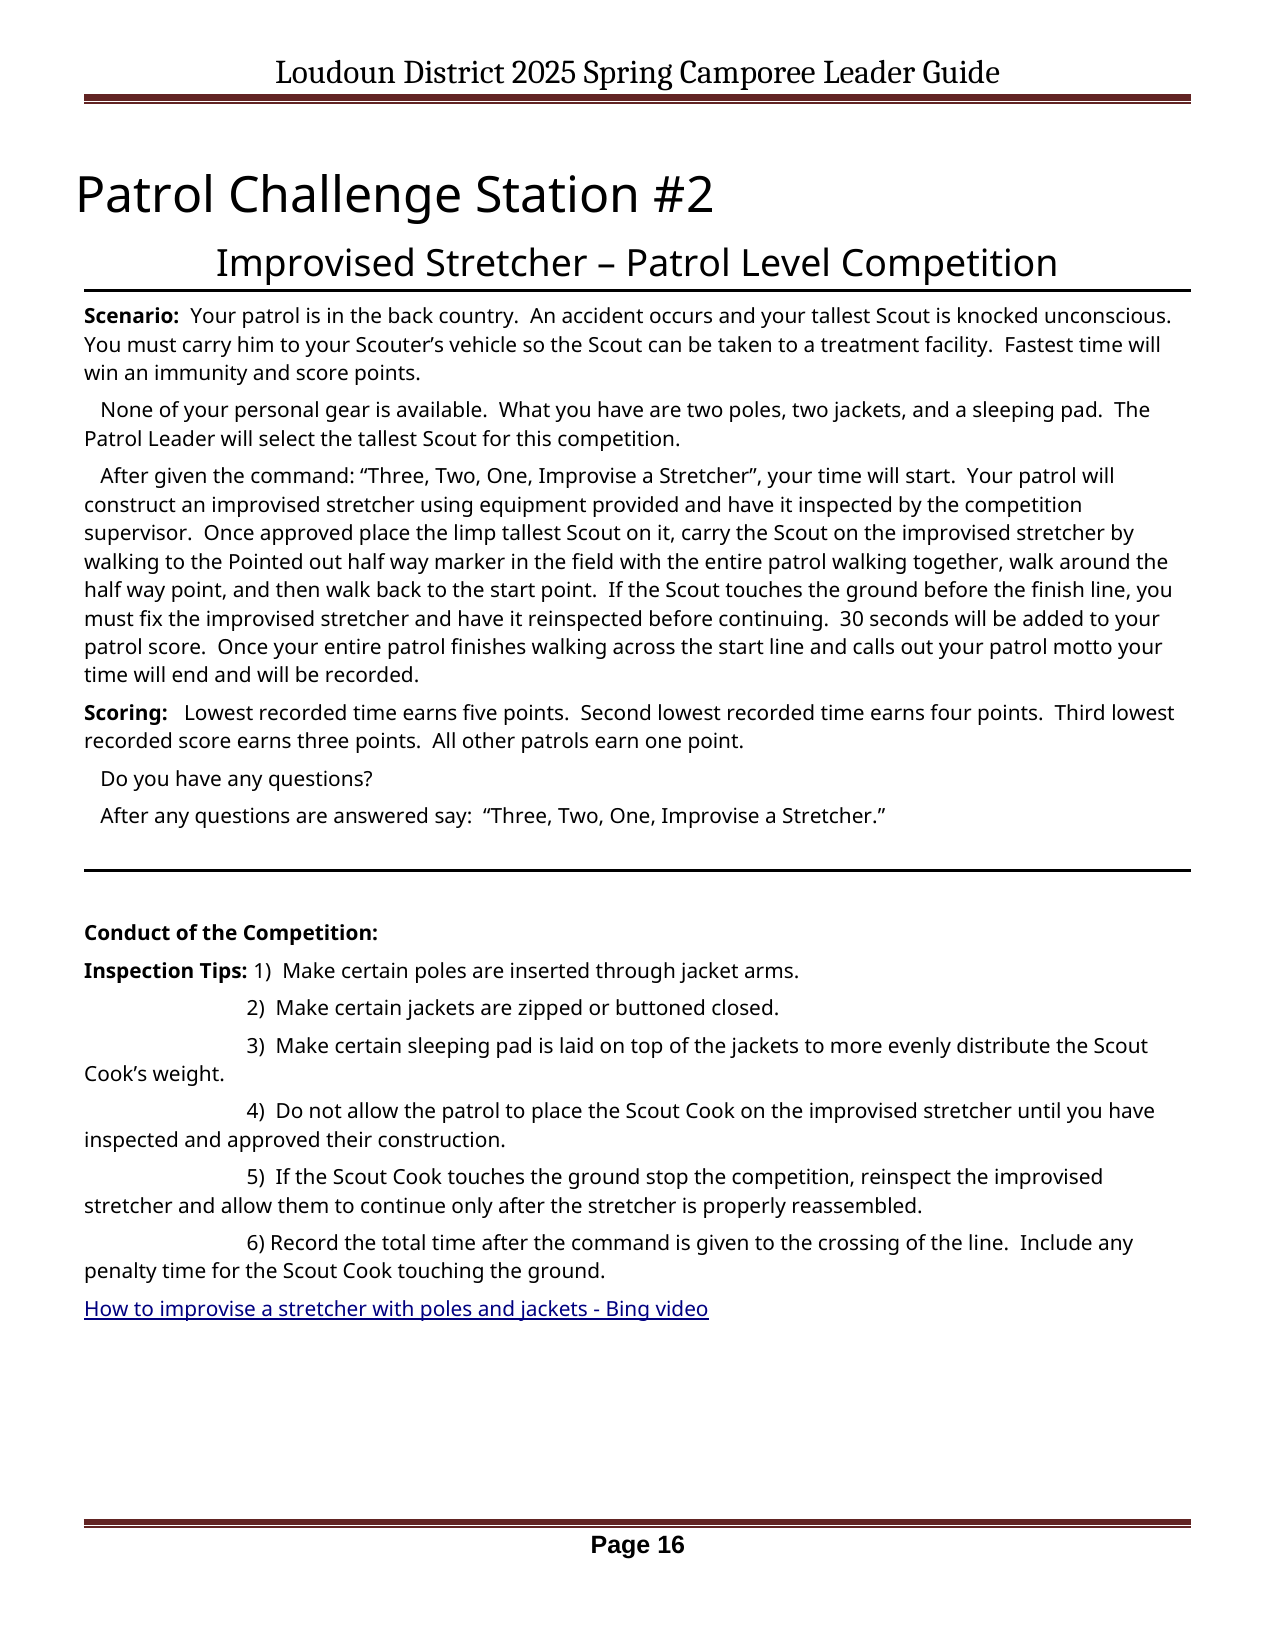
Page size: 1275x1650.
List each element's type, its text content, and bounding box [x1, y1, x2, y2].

text Do you have any questions? [84, 764, 1191, 792]
text Conduct of the Competition: [84, 918, 1191, 947]
text 4) Do not allow the patrol to place the Scout Cook on the improvised stretcher until you have inspected and approved their construction. [84, 1097, 1191, 1153]
text How to improvise a stretcher with poles and jackets - Bing video [84, 1294, 1191, 1322]
text After any questions are answered say: “Three, Two, One, Improvise a Stretcher.” [84, 801, 1191, 829]
text Scenario: Your patrol is in the back country. An accident occurs and your tallest Scout is knocked unconscious. You must carry him to your Scouter’s vehicle so the Scout can be taken to a treatment facility. Fastest time will win an immunity and score points. [84, 301, 1191, 387]
text 5) If the Scout Cook touches the ground stop the competition, reinspect the improvised stretcher and allow them to continue only after the stretcher is properly reassembled. [84, 1162, 1191, 1219]
text 2) Make certain jackets are zipped or buttoned closed. [84, 993, 1191, 1022]
text After given the command: “Three, Two, One, Improvise a Stretcher”, your time will start. Your patrol will construct an improvised stretcher using equipment provided and have it inspected by the competition supervisor. Once approved place the limp tallest Scout on it, carry the Scout on the improvised stretcher by walking to the Pointed out half way marker in the field with the entire patrol walking together, walk around the half way point, and then walk back to the start point. If the Scout touches the ground before the finish line, you must fix the improvised stretcher and have it reinspected before continuing. 30 seconds will be added to your patrol score. Once your entire patrol finishes walking across the start line and calls out your patrol motto your time will end and will be recorded. [84, 461, 1191, 689]
text 6) Record the total time after the command is given to the crossing of the line. Include any penalty time for the Scout Cook touching the ground. [84, 1228, 1191, 1285]
text Scoring: Lowest recorded time earns five points. Second lowest recorded time earns four points. Third lowest recorded score earns three points. All other patrols earn one point. [84, 698, 1191, 755]
text Inspection Tips: 1) Make certain poles are inserted through jacket arms. [84, 956, 1191, 984]
text 3) Make certain sleeping pad is laid on top of the jackets to more evenly distribute the Scout Cook’s weight. [84, 1031, 1191, 1088]
text None of your personal gear is available. What you have are two poles, two jackets, and a sleeping pad. The Patrol Leader will select the tallest Scout for this competition. [84, 396, 1191, 452]
text Patrol Challenge Station #2 [75, 159, 1191, 227]
text Improvised Stretcher – Patrol Level Competition [84, 236, 1191, 289]
